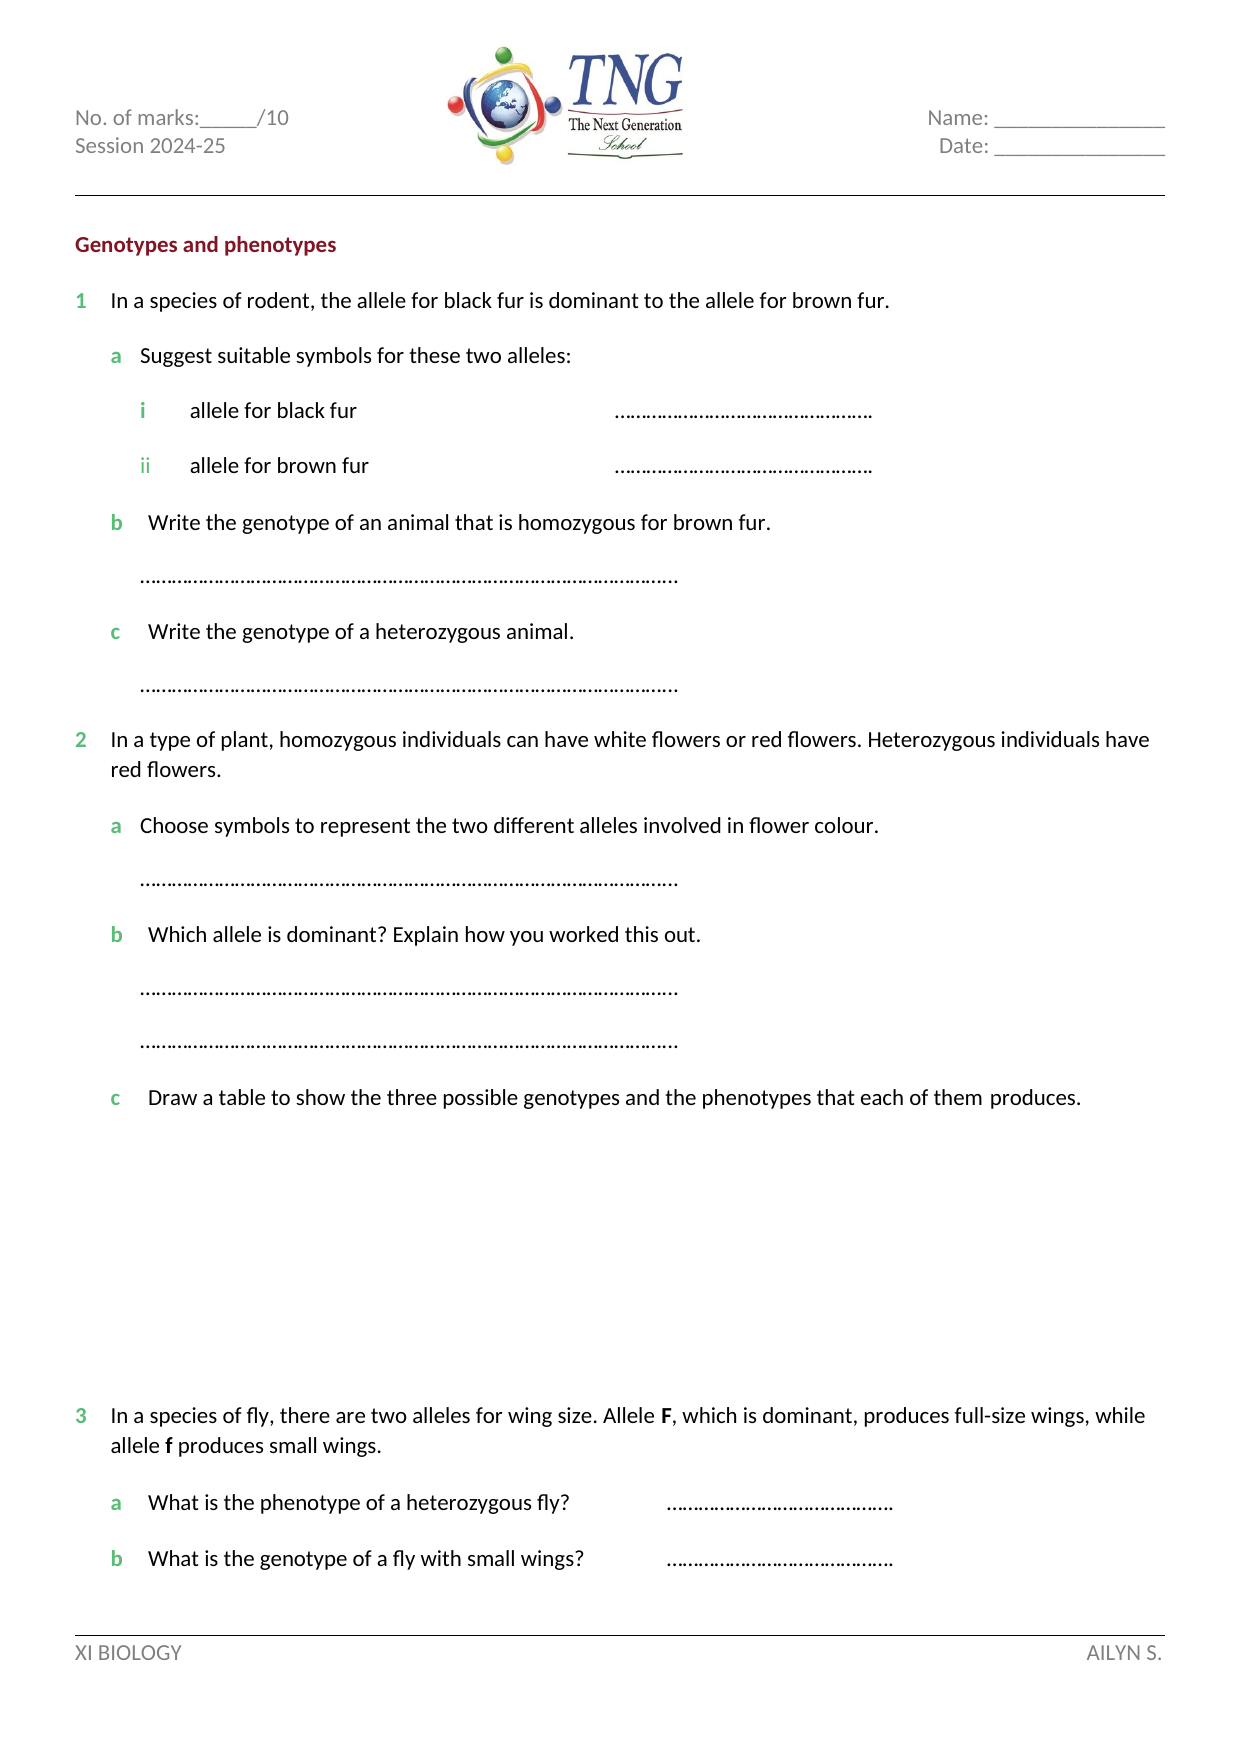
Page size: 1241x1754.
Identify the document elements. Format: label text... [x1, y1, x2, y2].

list 2 In a type of plant, homozygous individuals can have white flowers or red flowers. Heterozygous individuals have red flowers. [75, 723, 1165, 784]
list 1 In a species of rodent, the allele for black fur is dominant to the allele for brown fur. [75, 284, 1165, 314]
list a Choose symbols to represent the two different alleles involved in flower colour. [75, 809, 1165, 839]
list ………………………………………………………………………………………... [75, 559, 1165, 589]
list ………………………………………………………………………………………... [75, 668, 1165, 698]
list ii allele for brown fur …………………………………………. [75, 449, 1165, 479]
list b What is the genotype of a fly with small wings? ……………………………………. [75, 1541, 1165, 1572]
list c Write the genotype of a heterozygous animal. [75, 614, 1165, 645]
list b Which allele is dominant? Explain how you worked this out. [75, 917, 1165, 948]
list c Draw a table to show the three possible genotypes and the phenotypes that each of them produces. [75, 1079, 1165, 1111]
list a Suggest suitable symbols for these two alleles: [75, 339, 1165, 369]
list ………………………………………………………………………………………... [75, 1024, 1165, 1054]
list i allele for black fur …………………………………………. [75, 394, 1165, 424]
text Genotypes and phenotypes [75, 221, 1165, 259]
list 3 In a species of fly, there are two alleles for wing size. Allele F, which is dominant, produces full-size wings, while allele f produces small wings. [75, 1399, 1165, 1460]
list ………………………………………………………………………………………... [75, 862, 1165, 892]
list b Write the genotype of an animal that is homozygous for brown fur. [75, 504, 1165, 536]
list a What is the phenotype of a heterozygous fly? ……………………………………. [75, 1485, 1165, 1516]
list ………………………………………………………………………………………... [75, 971, 1165, 1001]
picture [446, 46, 684, 165]
